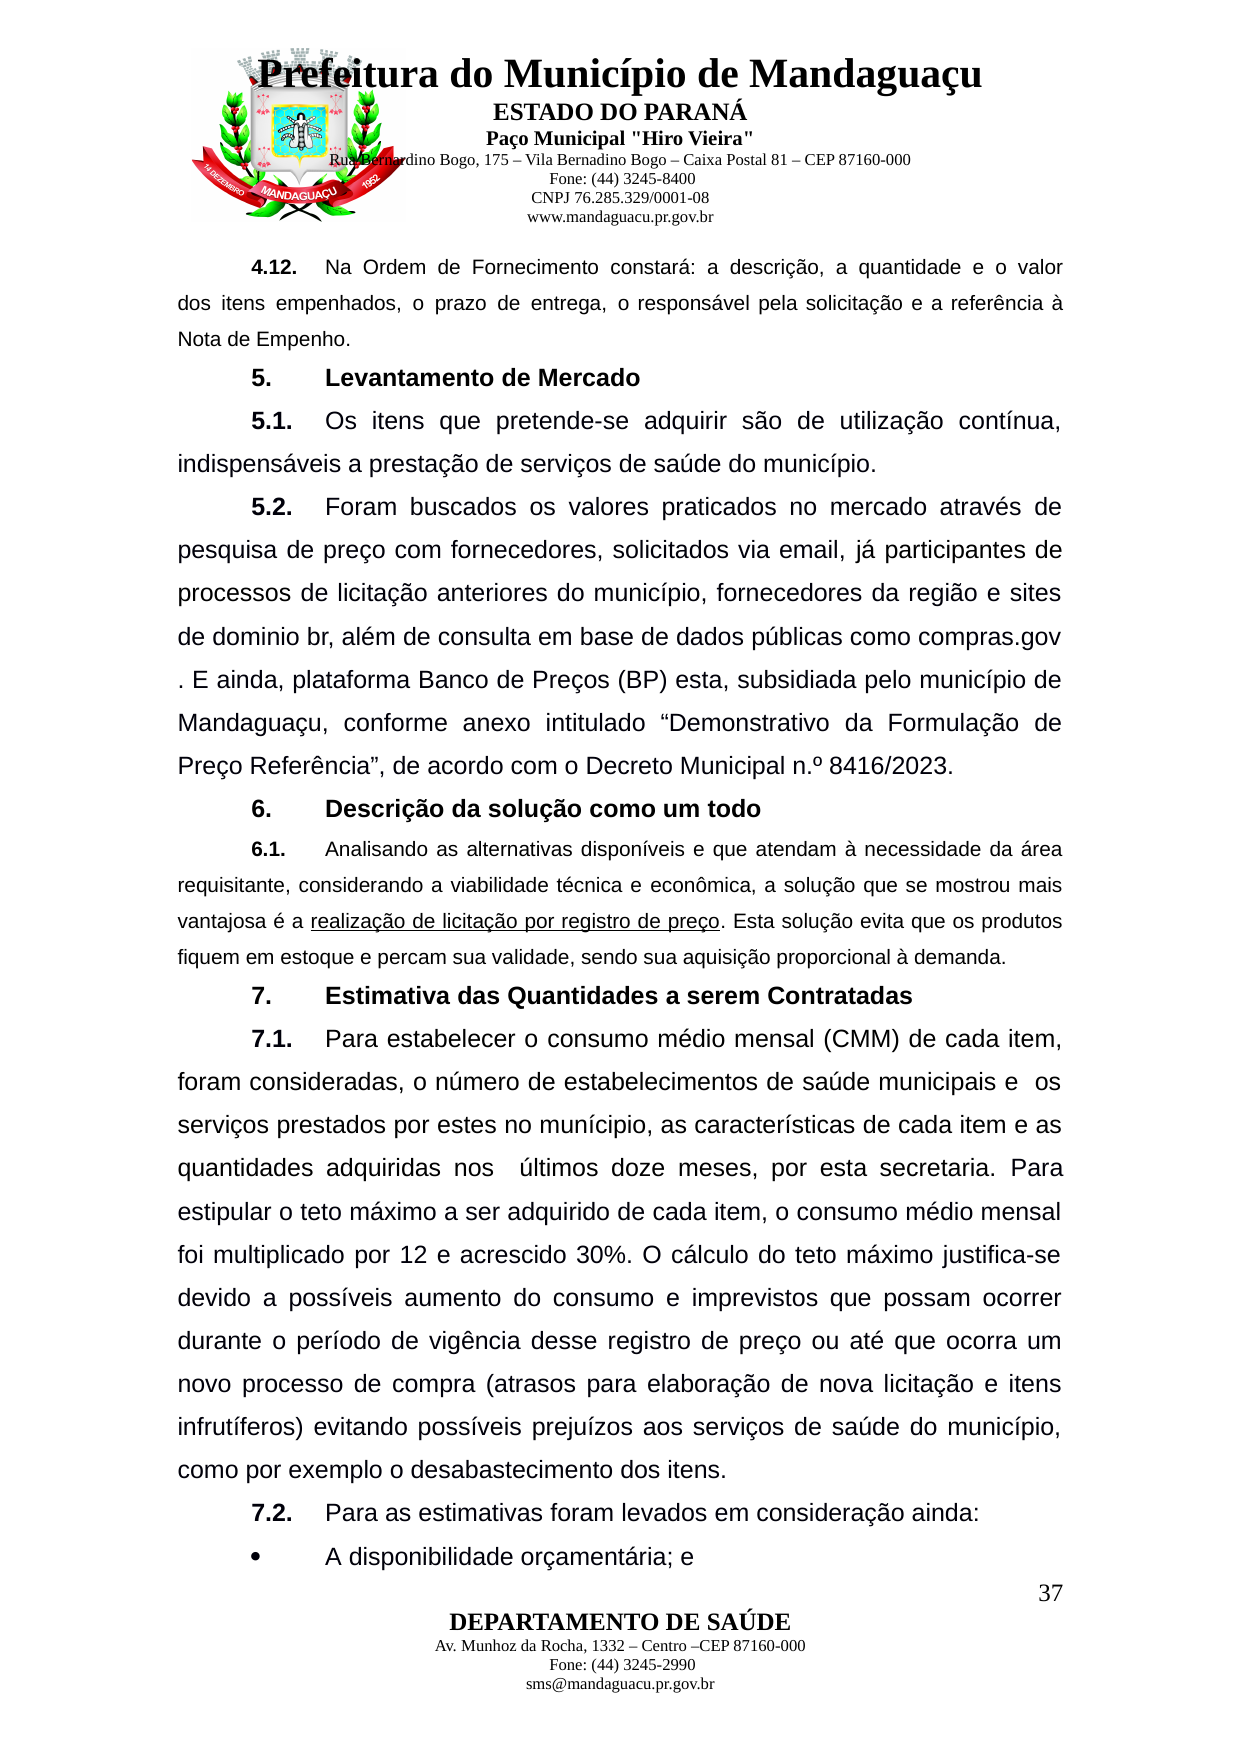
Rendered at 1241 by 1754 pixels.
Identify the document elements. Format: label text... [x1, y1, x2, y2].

list A disponibilidade orçamentária; e [177, 1542, 1063, 1570]
list Para as estimativas foram levados em consideração ainda: [177, 1498, 1063, 1527]
subtitle Descrição da solução como um todo [177, 794, 1063, 823]
list Para estabelecer o consumo médio mensal (CMM) de cada item, foram consideradas, o número de estabelecimentos de saúde municipais e os serviços prestados por estes no munícipio, as características de cada item e as quantidades adquiridas nos últimos doze meses, por esta secretaria. Para estipular o teto máximo a ser adquirido de cada item, o consumo médio mensal foi multiplicado por 12 e acrescido 30%. O cálculo do teto máximo justifica-se devido a possíveis aumento do consumo e imprevistos que possam ocorrer durante o período de vigência desse registro de preço ou até que ocorra um novo processo de compra (atrasos para elaboração de nova licitação e itens infrutíferos) evitando possíveis prejuízos aos serviços de saúde do município, como por exemplo o desabastecimento dos itens. [177, 1024, 1063, 1484]
subtitle Estimativa das Quantidades a serem Contratadas [177, 981, 1063, 1010]
picture [191, 48, 406, 222]
list Analisando as alternativas disponíveis e que atendam à necessidade da área requisitante, considerando a viabilidade técnica e econômica, a solução que se mostrou mais vantajosa é a realização de licitação por registro de preço. Esta solução evita que os produtos fiquem em estoque e percam sua validade, sendo sua aquisição proporcional à demanda. [177, 837, 1063, 969]
list Foram buscados os valores praticados no mercado através de pesquisa de preço com fornecedores, solicitados via email, já participantes de processos de licitação anteriores do município, fornecedores da região e sites de dominio br, além de consulta em base de dados públicas como compras.gov . E ainda, plataforma Banco de Preços (BP) esta, subsidiada pelo município de Mandaguaçu, conforme anexo intitulado “Demonstrativo da Formulação de Preço Referência”, de acordo com o Decreto Municipal n.º 8416/2023. [177, 492, 1063, 780]
subtitle Levantamento de Mercado [177, 363, 1063, 392]
list Os itens que pretende-se adquirir são de utilização contínua, indispensáveis a prestação de serviços de saúde do município. [177, 406, 1063, 478]
list Na Ordem de Fornecimento constará: a descrição, a quantidade e o valor dos itens empenhados, o prazo de entrega, o responsável pela solicitação e a referência à Nota de Empenho. [177, 255, 1063, 351]
